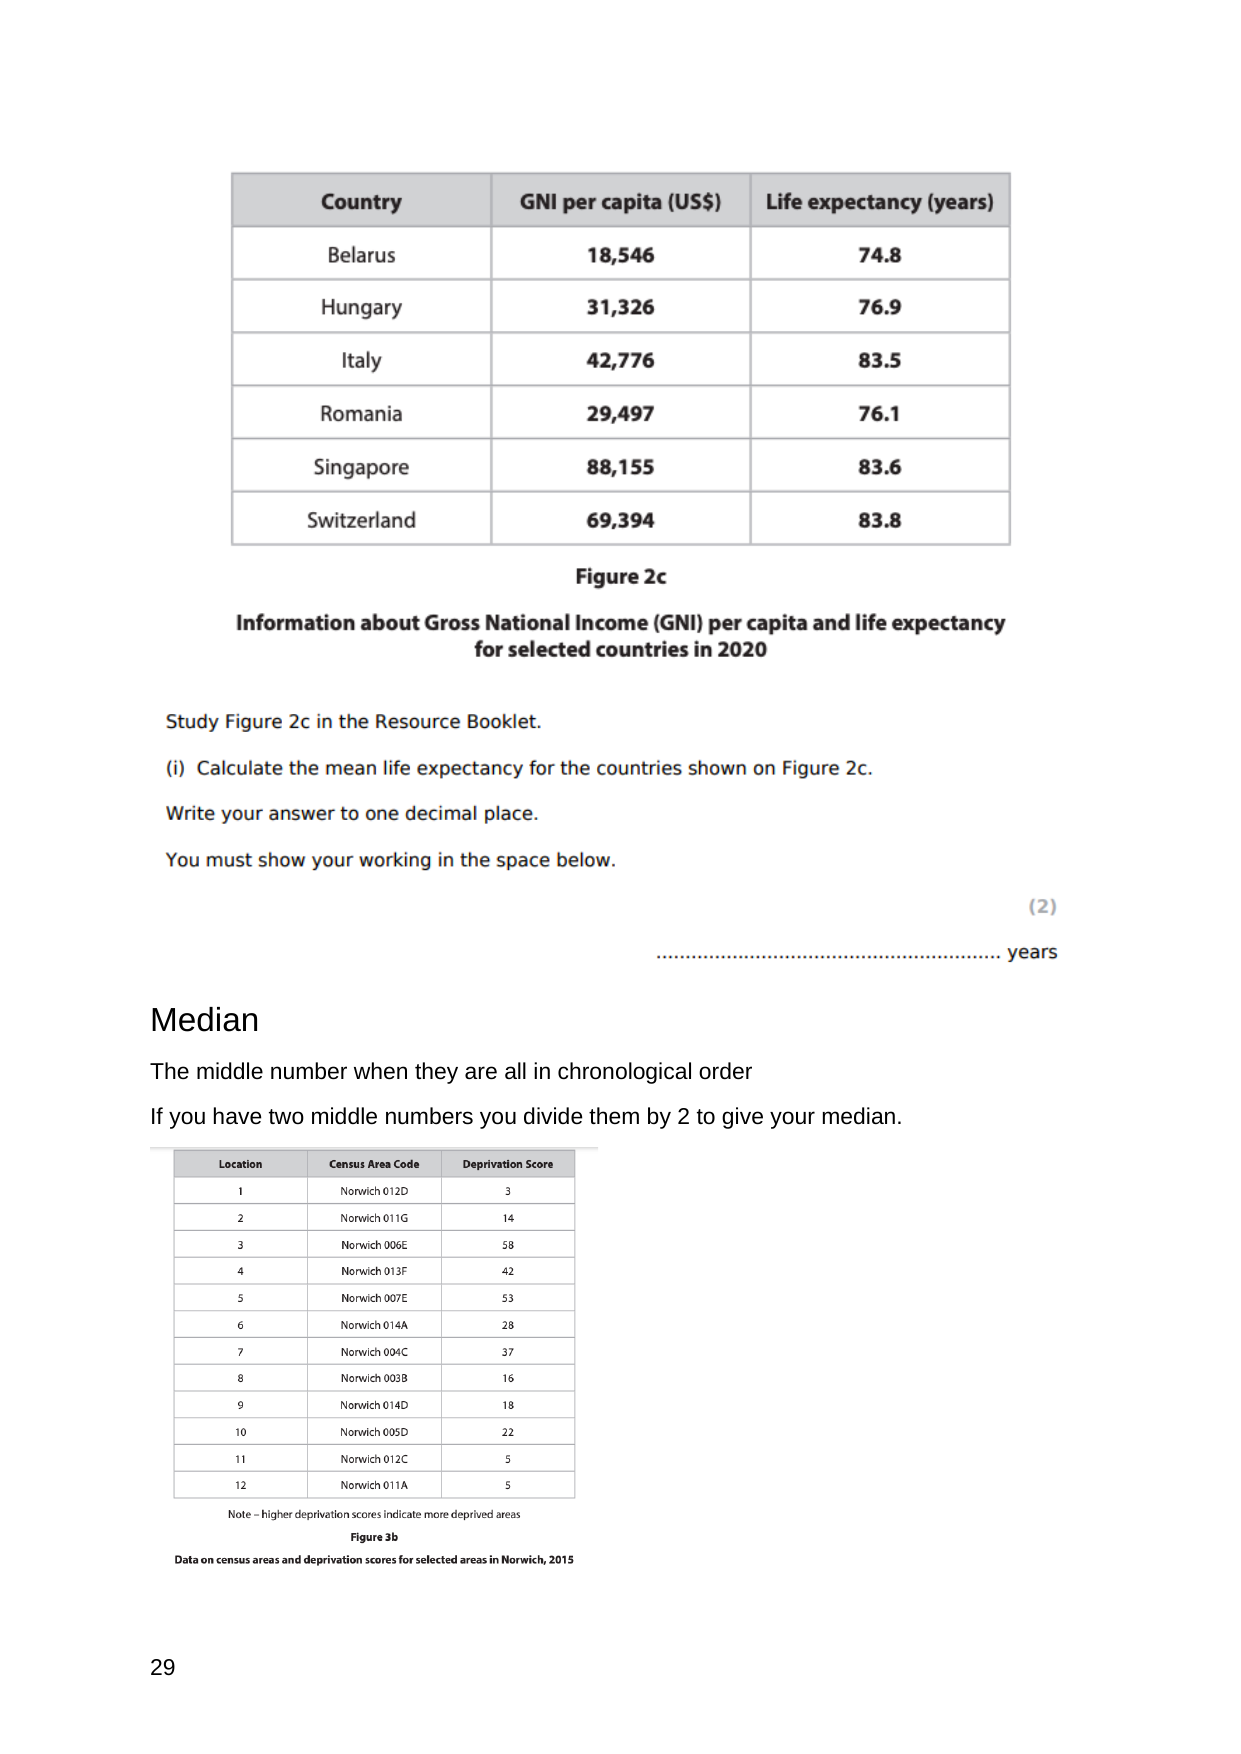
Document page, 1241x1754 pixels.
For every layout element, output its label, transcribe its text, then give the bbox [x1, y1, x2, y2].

text Median [150, 999, 1090, 1038]
picture [150, 1147, 599, 1573]
text If you have two middle numbers you divide them by 2 to give your median. [150, 1103, 1090, 1129]
picture [150, 150, 1091, 685]
picture [150, 703, 1091, 981]
text The middle number when they are all in chronological order [150, 1058, 1090, 1084]
